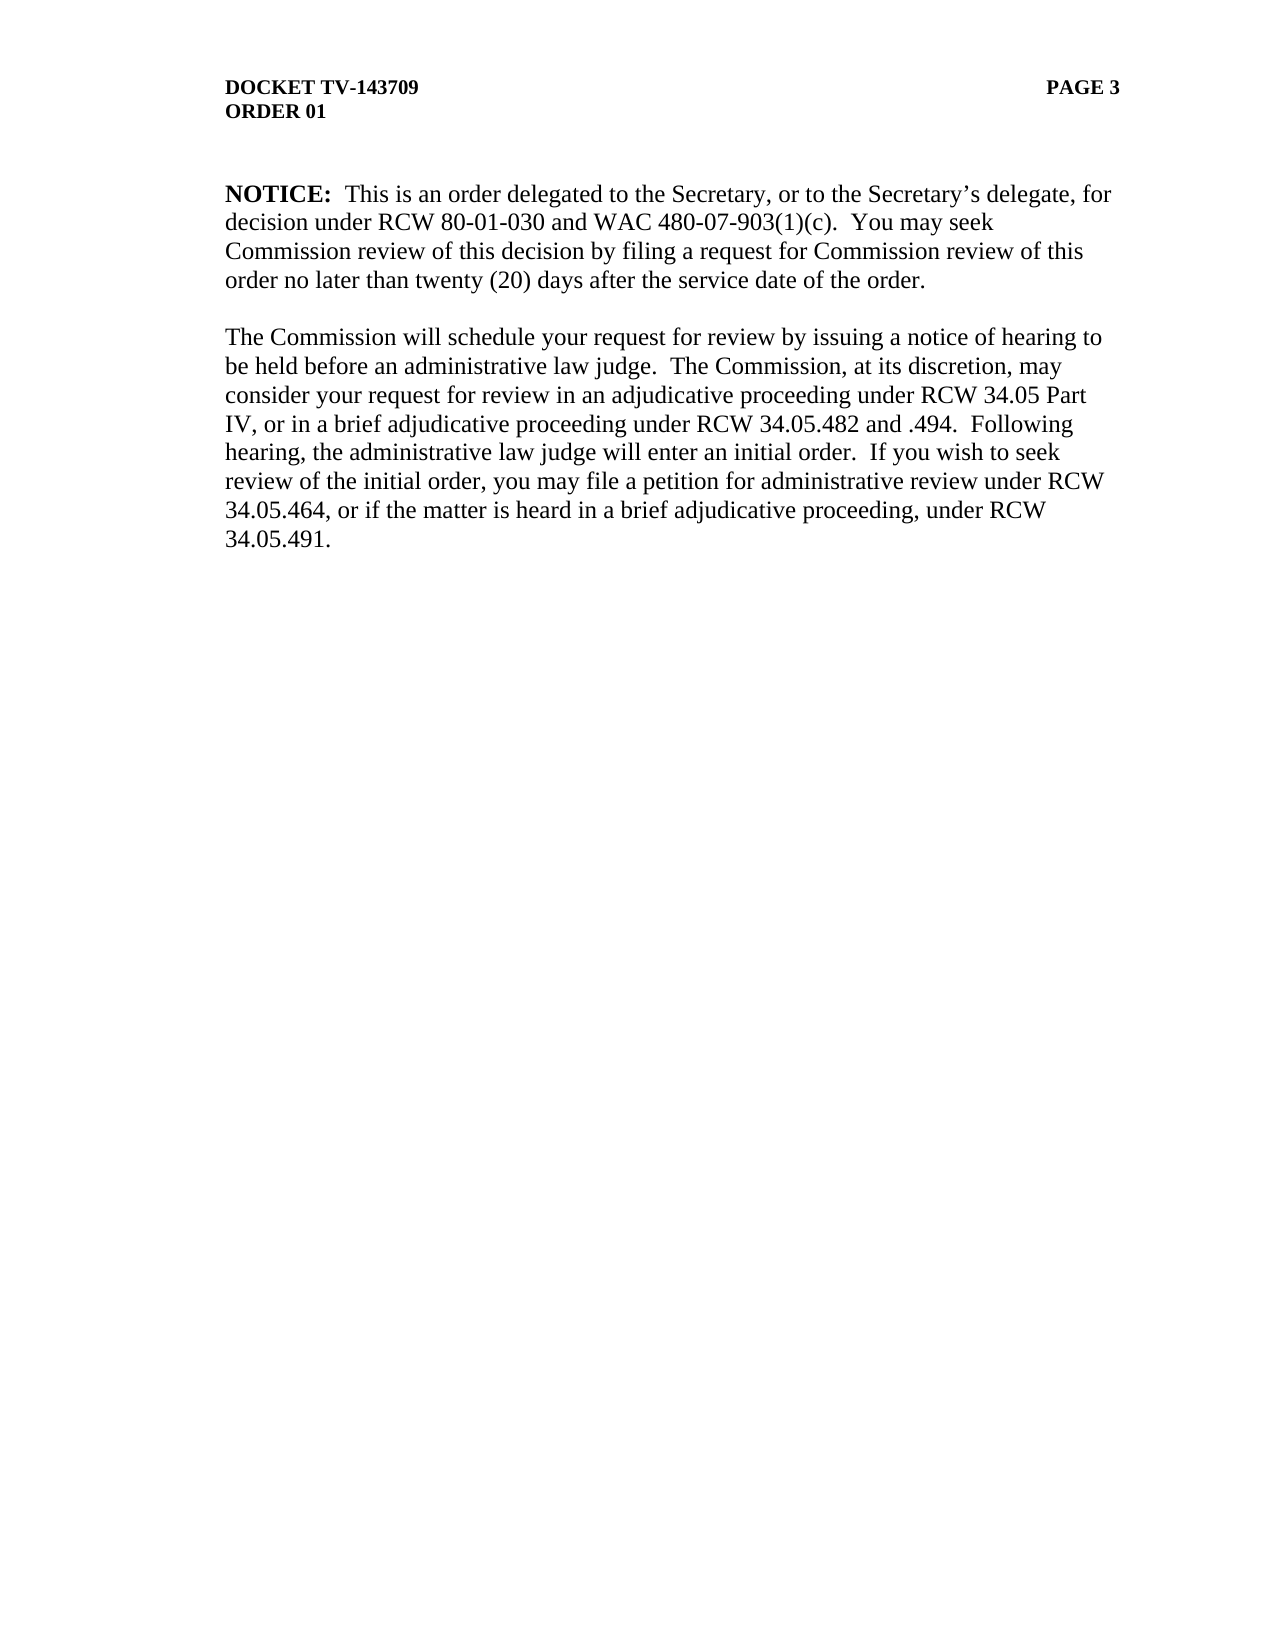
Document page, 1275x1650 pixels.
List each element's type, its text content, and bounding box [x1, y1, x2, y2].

text NOTICE: This is an order delegated to the Secretary, or to the Secretary’s delegate, for decision under RCW 80-01-030 and WAC 480-07-903(1)(c). You may seek Commission review of this decision by filing a request for Commission review of this order no later than twenty (20) days after the service date of the order. [225, 179, 1125, 294]
text The Commission will schedule your request for review by issuing a notice of hearing to be held before an administrative law judge. The Commission, at its discretion, may consider your request for review in an adjudicative proceeding under RCW 34.05 Part IV, or in a brief adjudicative proceeding under RCW 34.05.482 and .494. Following hearing, the administrative law judge will enter an initial order. If you wish to seek review of the initial order, you may file a petition for administrative review under RCW 34.05.464, or if the matter is heard in a brief adjudicative proceeding, under RCW 34.05.491. [225, 322, 1125, 552]
